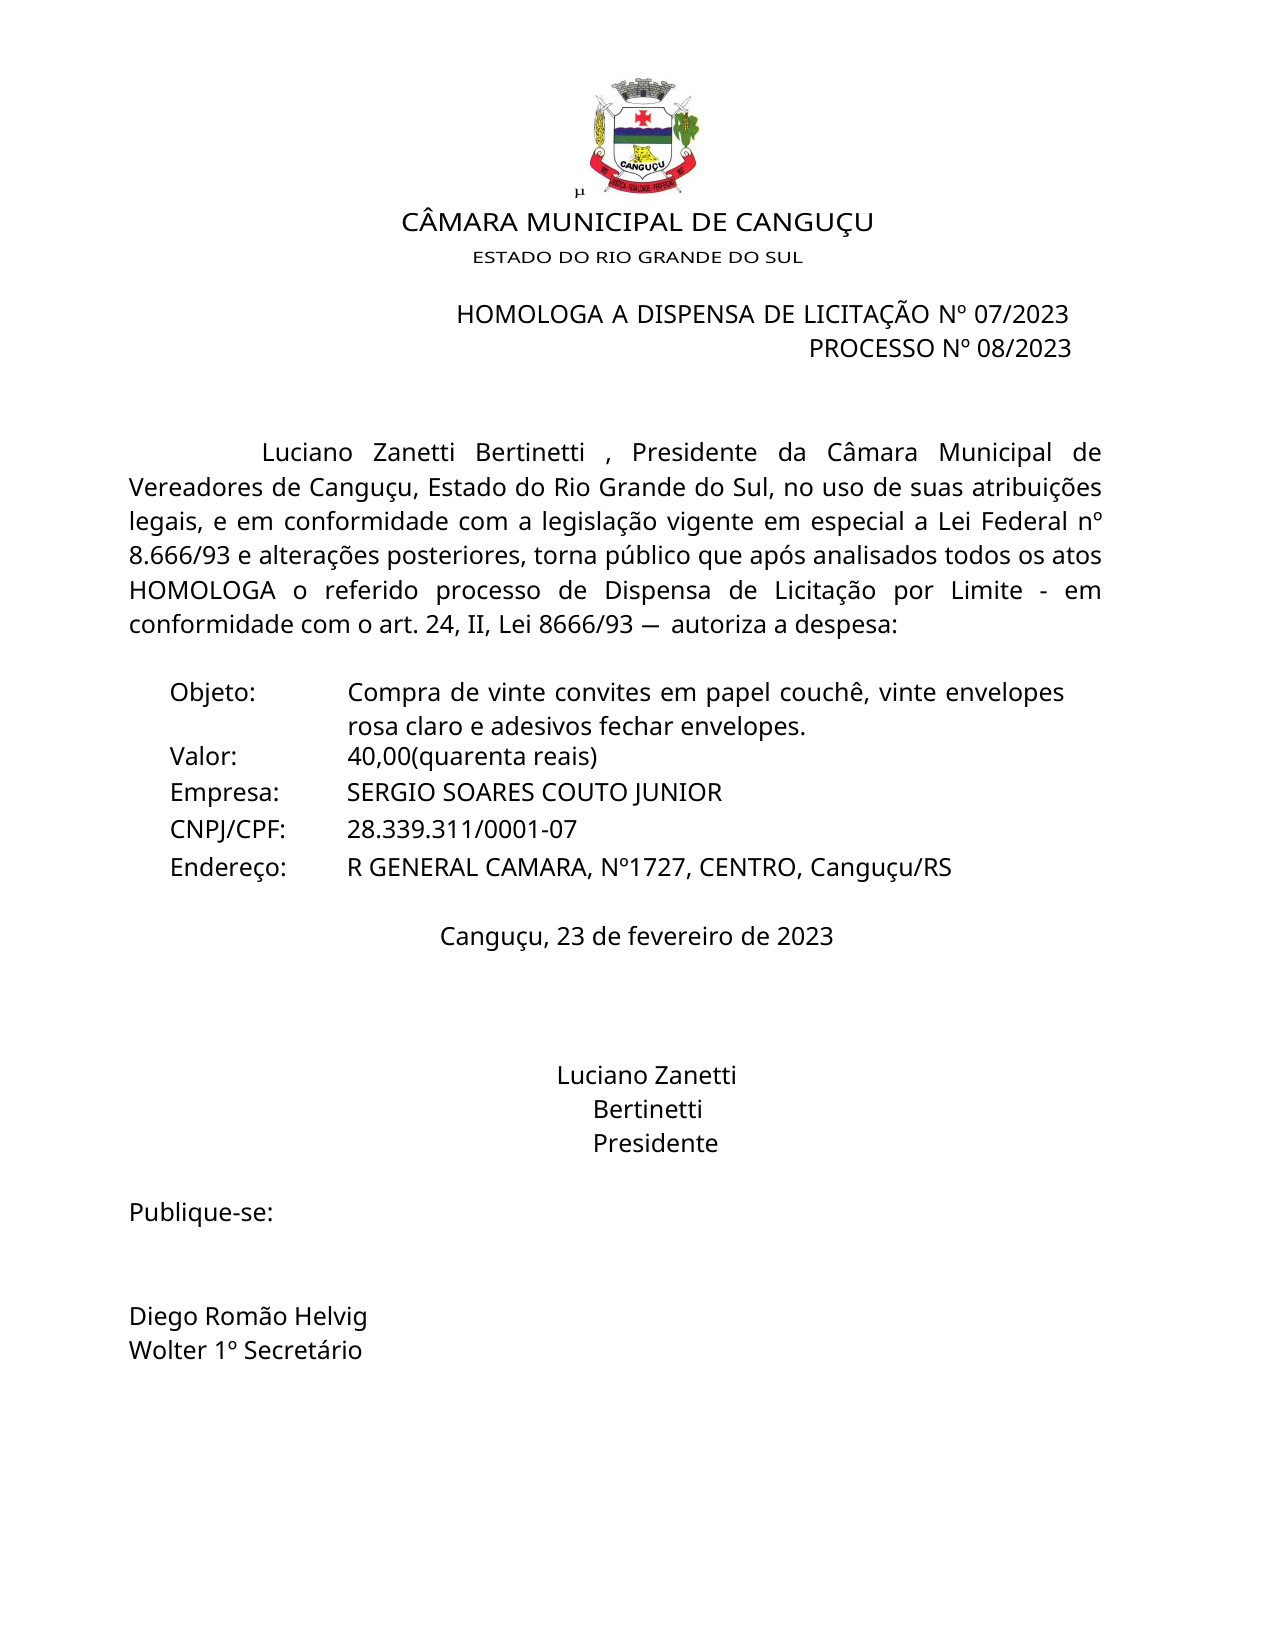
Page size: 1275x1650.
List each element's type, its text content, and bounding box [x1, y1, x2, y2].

picture [585, 75, 702, 195]
text Luciano Zanetti Bertinetti , Presidente da Câmara Municipal de Vereadores de Canguçu, Estado do Rio Grande do Sul, no uso de suas atribuições legais, e em conformidade com a legislação vigente em especial a Lei Federal nº 8.666/93 e alterações posteriores, torna público que após analisados todos os atos HOMOLOGA o referido processo de Dispensa de Licitação por Limite - em conformidade com o art. 24, II, Lei 8666/93 – autoriza a despesa: [129, 435, 1103, 641]
text Canguçu, 23 de fevereiro de 2023 [323, 919, 950, 953]
text Publique-se: [129, 1195, 1114, 1229]
text µ [117, 183, 1042, 198]
text ESTADO DO RIO GRANDE DO SUL [324, 246, 950, 268]
text Empresa: SERGIO SOARES COUTO JUNIOR CNPJ/CPF: 28.339.311/0001-07 [169, 774, 752, 846]
text Objeto: Compra de vinte convites em papel couchê, vinte envelopes rosa claro e adesivos fechar envelopes. [169, 675, 1089, 743]
text Endereço: R GENERAL CAMARA, Nº1727, CENTRO, Canguçu/RS [169, 850, 1114, 884]
text PROCESSO Nº 08/2023 [117, 331, 1072, 365]
text HOMOLOGA A DISPENSA DE LICITAÇÃO Nº 07/2023 [117, 297, 1069, 331]
text CÂMARA MUNICIPAL DE CANGUÇU [325, 205, 951, 239]
text Diego Romão Helvig Wolter 1º Secretário [129, 1299, 439, 1367]
text Valor: 40,00(quarenta reais) [169, 743, 1114, 771]
text Luciano Zanetti Bertinetti Presidente [556, 1057, 835, 1160]
